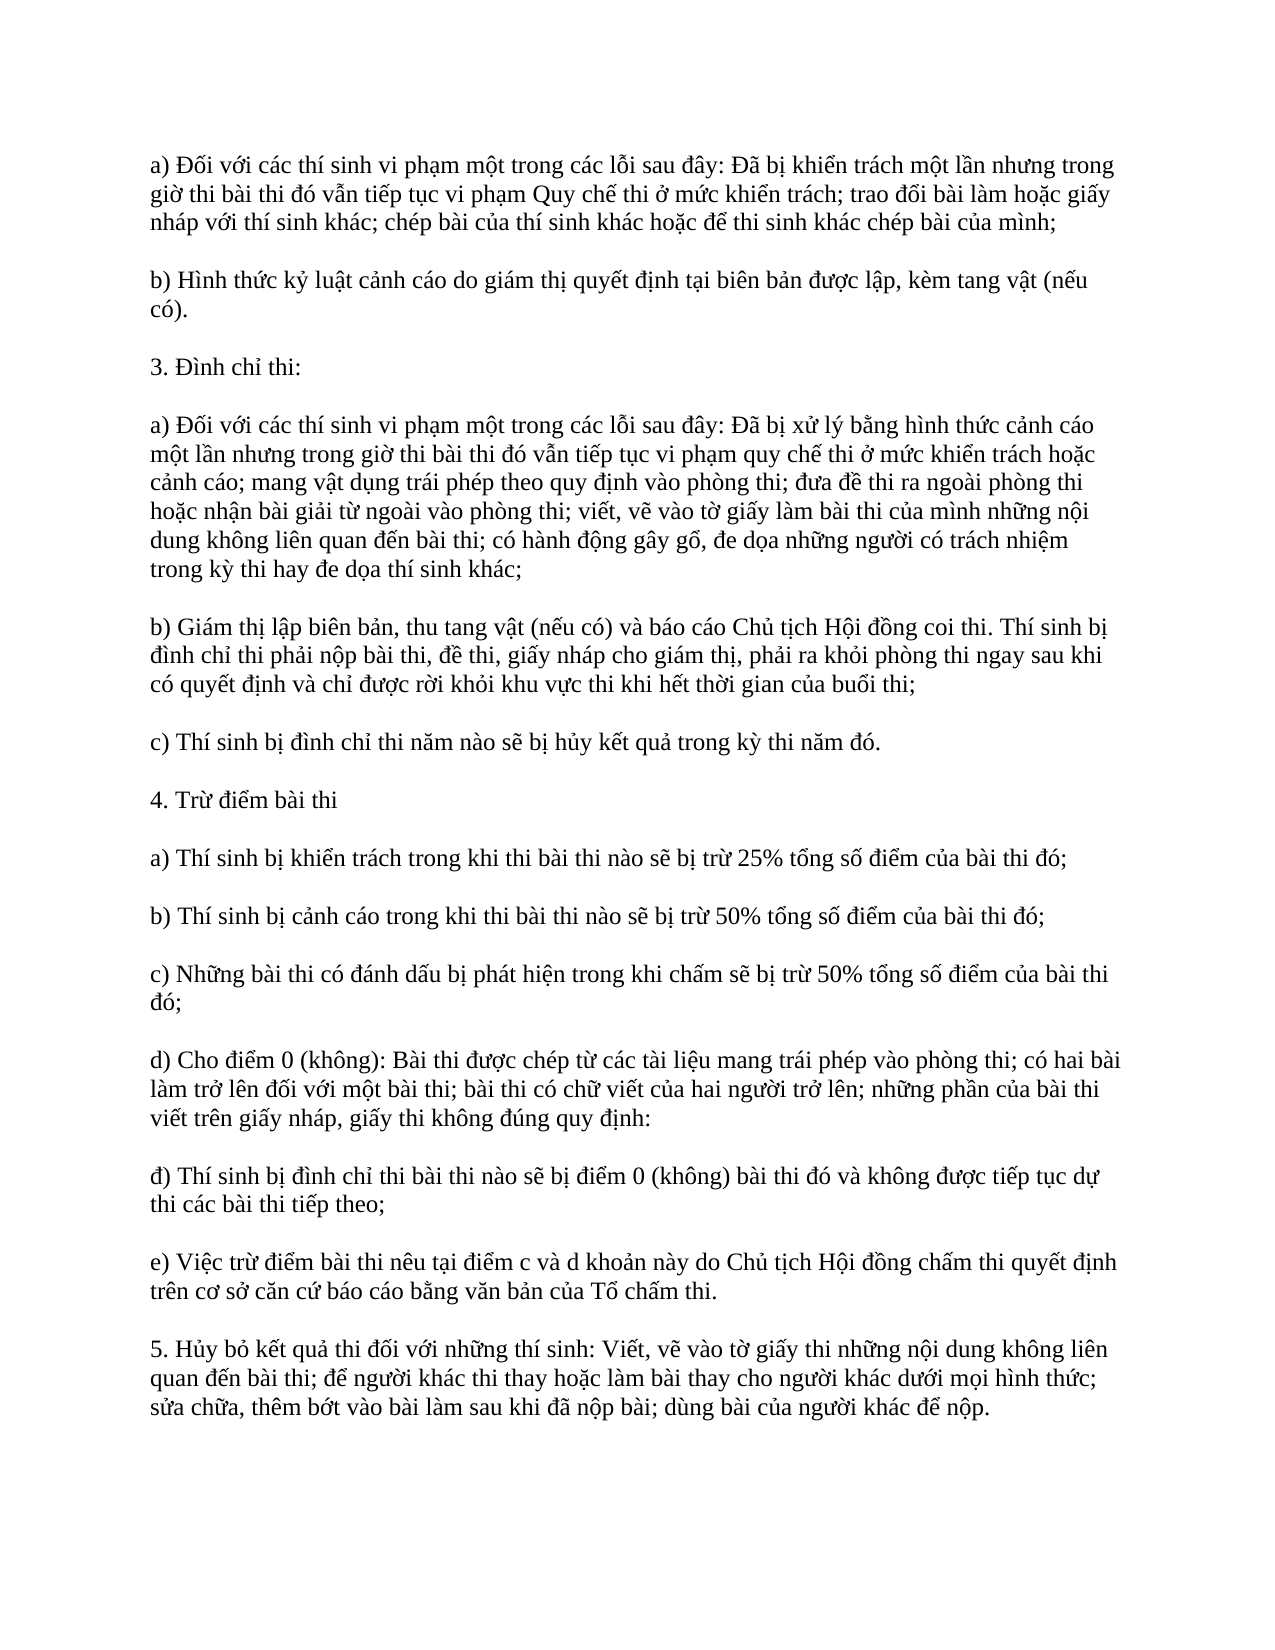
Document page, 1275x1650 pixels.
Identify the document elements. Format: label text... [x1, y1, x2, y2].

text a) Thí sinh bị khiển trách trong khi thi bài thi nào sẽ bị trừ 25% tổng số điểm của bài thi đó; [150, 843, 1125, 872]
text a) Đối với các thí sinh vi phạm một trong các lỗi sau đây: Đã bị xử lý bằng hình thức cảnh cáo một lần nhưng trong giờ thi bài thi đó vẫn tiếp tục vi phạm quy chế thi ở mức khiển trách hoặc cảnh cáo; mang vật dụng trái phép theo quy định vào phòng thi; đưa đề thi ra ngoài phòng thi hoặc nhận bài giải từ ngoài vào phòng thi; viết, vẽ vào tờ giấy làm bài thi của mình những nội dung không liên quan đến bài thi; có hành động gây gổ, đe dọa những người có trách nhiệm trong kỳ thi hay đe dọa thí sinh khác; [150, 410, 1125, 582]
text 5. Hủy bỏ kết quả thi đối với những thí sinh: Viết, vẽ vào tờ giấy thi những nội dung không liên quan đến bài thi; để người khác thi thay hoặc làm bài thay cho người khác dưới mọi hình thức; sửa chữa, thêm bớt vào bài làm sau khi đã nộp bài; dùng bài của người khác để nộp. [150, 1334, 1125, 1420]
text b) Thí sinh bị cảnh cáo trong khi thi bài thi nào sẽ bị trừ 50% tổng số điểm của bài thi đó; [150, 901, 1125, 929]
text b) Hình thức kỷ luật cảnh cáo do giám thị quyết định tại biên bản được lập, kèm tang vật (nếu có). [150, 265, 1125, 323]
text 3. Đình chỉ thi: [150, 352, 1125, 381]
text c) Những bài thi có đánh dấu bị phát hiện trong khi chấm sẽ bị trừ 50% tổng số điểm của bài thi đó; [150, 959, 1125, 1016]
text 4. Trừ điểm bài thi [150, 785, 1125, 814]
text đ) Thí sinh bị đình chỉ thi bài thi nào sẽ bị điểm 0 (không) bài thi đó và không được tiếp tục dự thi các bài thi tiếp theo; [150, 1161, 1125, 1218]
text e) Việc trừ điểm bài thi nêu tại điểm c và d khoản này do Chủ tịch Hội đồng chấm thi quyết định trên cơ sở căn cứ báo cáo bằng văn bản của Tổ chấm thi. [150, 1247, 1125, 1305]
text a) Đối với các thí sinh vi phạm một trong các lỗi sau đây: Đã bị khiển trách một lần nhưng trong giờ thi bài thi đó vẫn tiếp tục vi phạm Quy chế thi ở mức khiển trách; trao đổi bài làm hoặc giấy nháp với thí sinh khác; chép bài của thí sinh khác hoặc để thi sinh khác chép bài của mình; [150, 150, 1125, 236]
text b) Giám thị lập biên bản, thu tang vật (nếu có) và báo cáo Chủ tịch Hội đồng coi thi. Thí sinh bị đình chỉ thi phải nộp bài thi, đề thi, giấy nháp cho giám thị, phải ra khỏi phòng thi ngay sau khi có quyết định và chỉ được rời khỏi khu vực thi khi hết thời gian của buổi thi; [150, 612, 1125, 698]
text c) Thí sinh bị đình chỉ thi năm nào sẽ bị hủy kết quả trong kỳ thi năm đó. [150, 727, 1125, 756]
text d) Cho điểm 0 (không): Bài thi được chép từ các tài liệu mang trái phép vào phòng thi; có hai bài làm trở lên đối với một bài thi; bài thi có chữ viết của hai người trở lên; những phần của bài thi viết trên giấy nháp, giấy thi không đúng quy định: [150, 1045, 1125, 1132]
